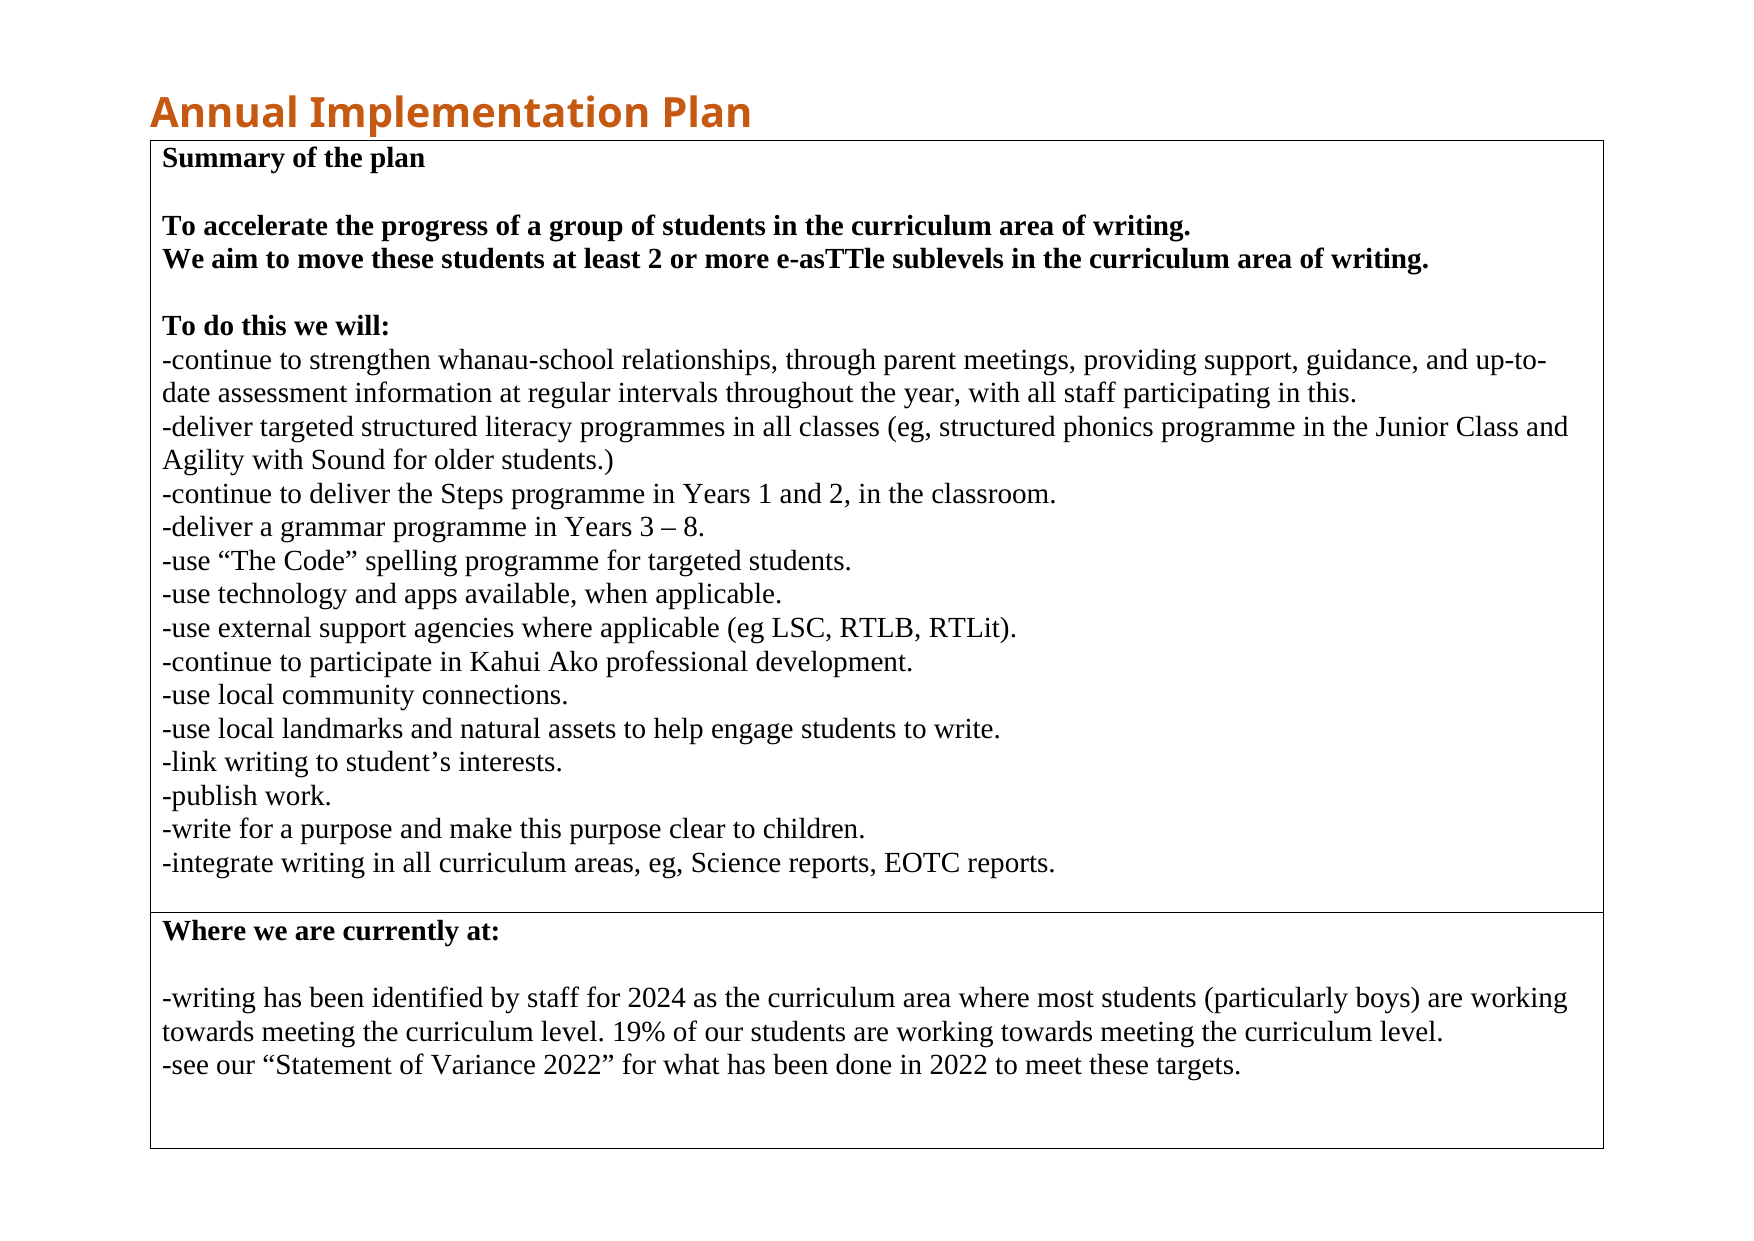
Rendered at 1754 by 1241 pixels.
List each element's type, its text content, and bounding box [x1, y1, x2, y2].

table_header Summary of the plan To accelerate the progress of a group of students in the curriculum area of writing. We aim to move these students at least 2 or more e-asTTle sublevels in the curriculum area of writing. To do this we will: -continue to strengthen whanau-school relationships, through parent meetings, providing support, guidance, and up-to-date assessment information at regular intervals throughout the year, with all staff participating in this. -deliver targeted structured literacy programmes in all classes (eg, structured phonics programme in the Junior Class and Agility with Sound for older students.) -continue to deliver the Steps programme in Years 1 and 2, in the classroom. -deliver a grammar programme in Years 3 – 8. -use “The Code” spelling programme for targeted students. -use technology and apps available, when applicable. -use external support agencies where applicable (eg LSC, RTLB, RTLit). -continue to participate in Kahui Ako professional development. -use local community connections. -use local landmarks and natural assets to help engage students to write. -link writing to student’s interests. -publish work. -write for a purpose and make this purpose clear to children. -integrate writing in all curriculum areas, eg, Science reports, EOTC reports. [151, 141, 1603, 912]
text Annual Implementation Plan [150, 83, 1604, 139]
table_cell Where we are currently at: -writing has been identified by staff for 2024 as the curriculum area where most students (particularly boys) are working towards meeting the curriculum level. 19% of our students are working towards meeting the curriculum level. -see our “Statement of Variance 2022” for what has been done in 2022 to meet these targets. [151, 913, 1603, 1148]
